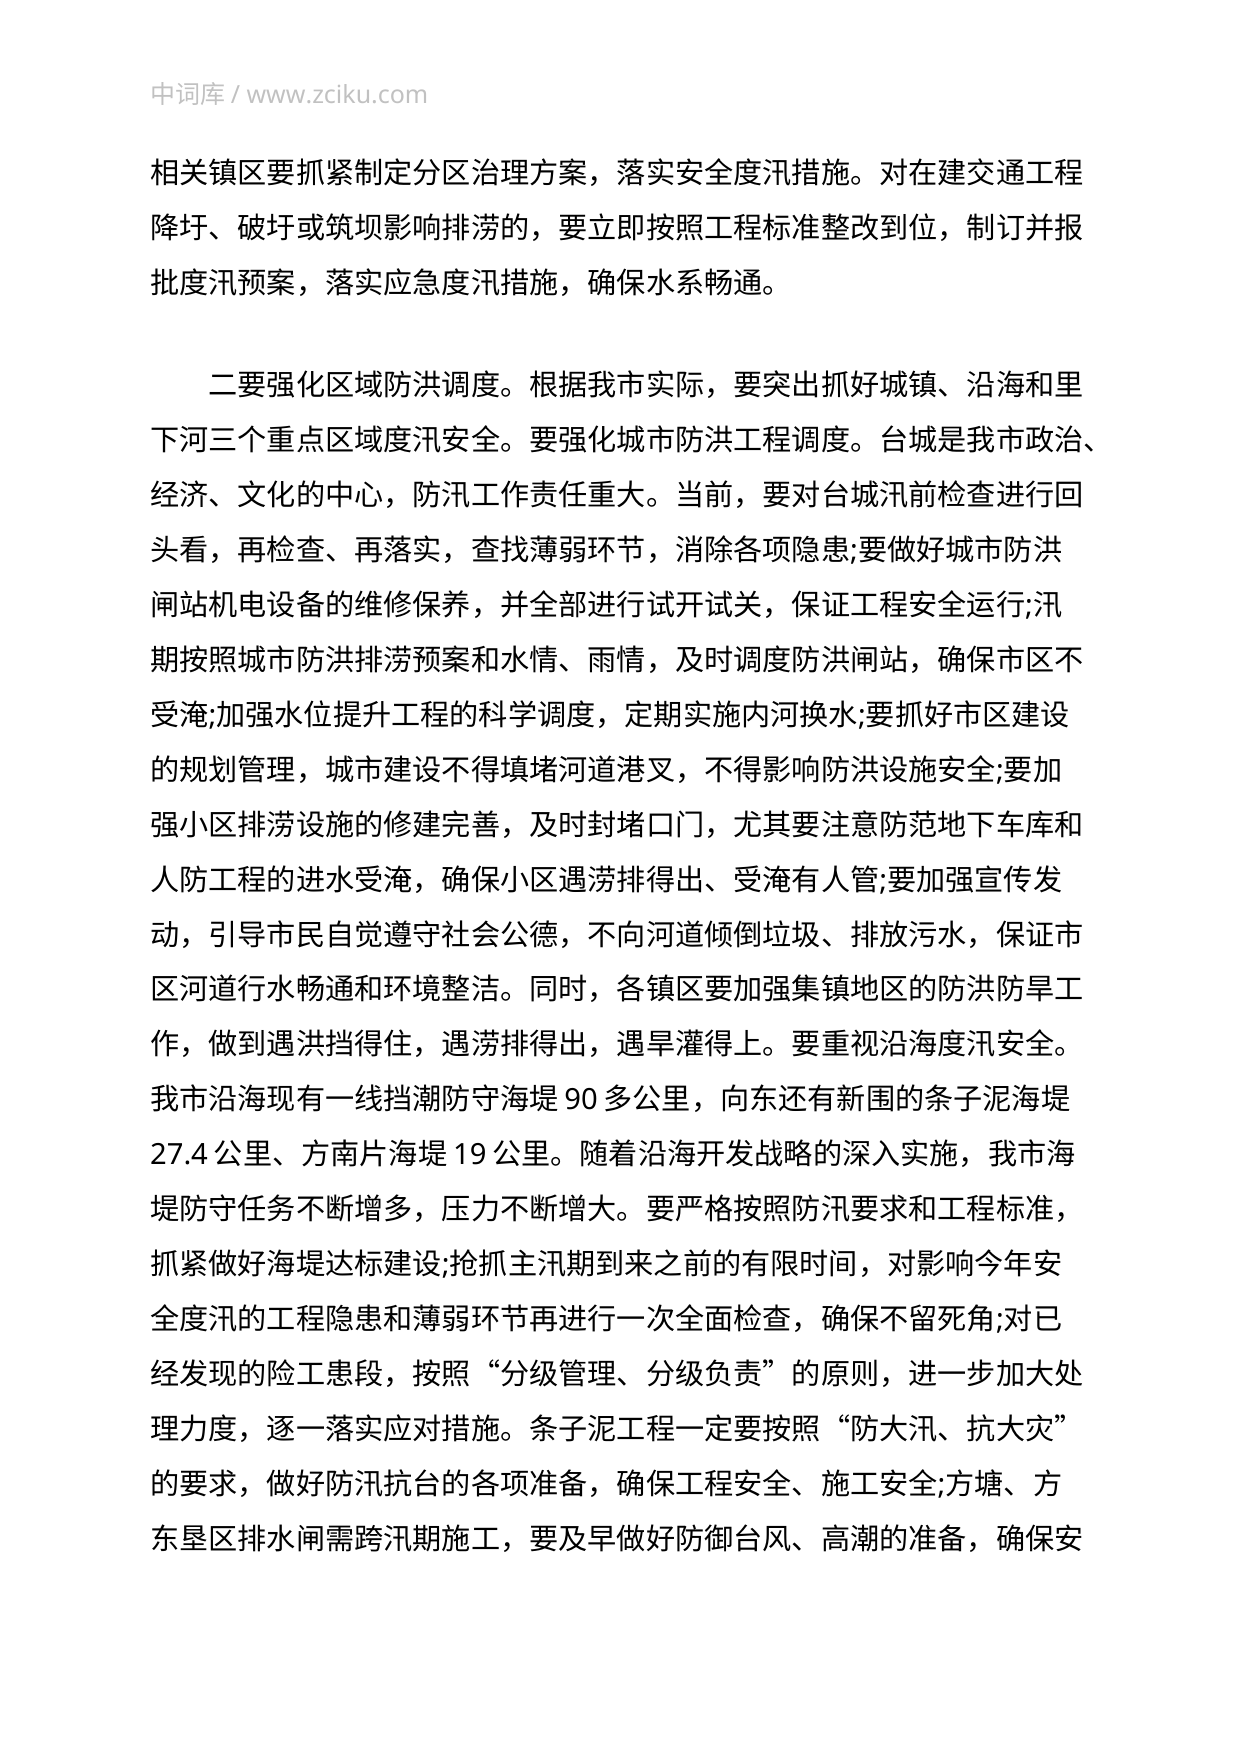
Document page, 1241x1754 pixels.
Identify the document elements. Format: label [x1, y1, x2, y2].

text [150, 362, 1090, 1558]
text [150, 150, 1090, 302]
